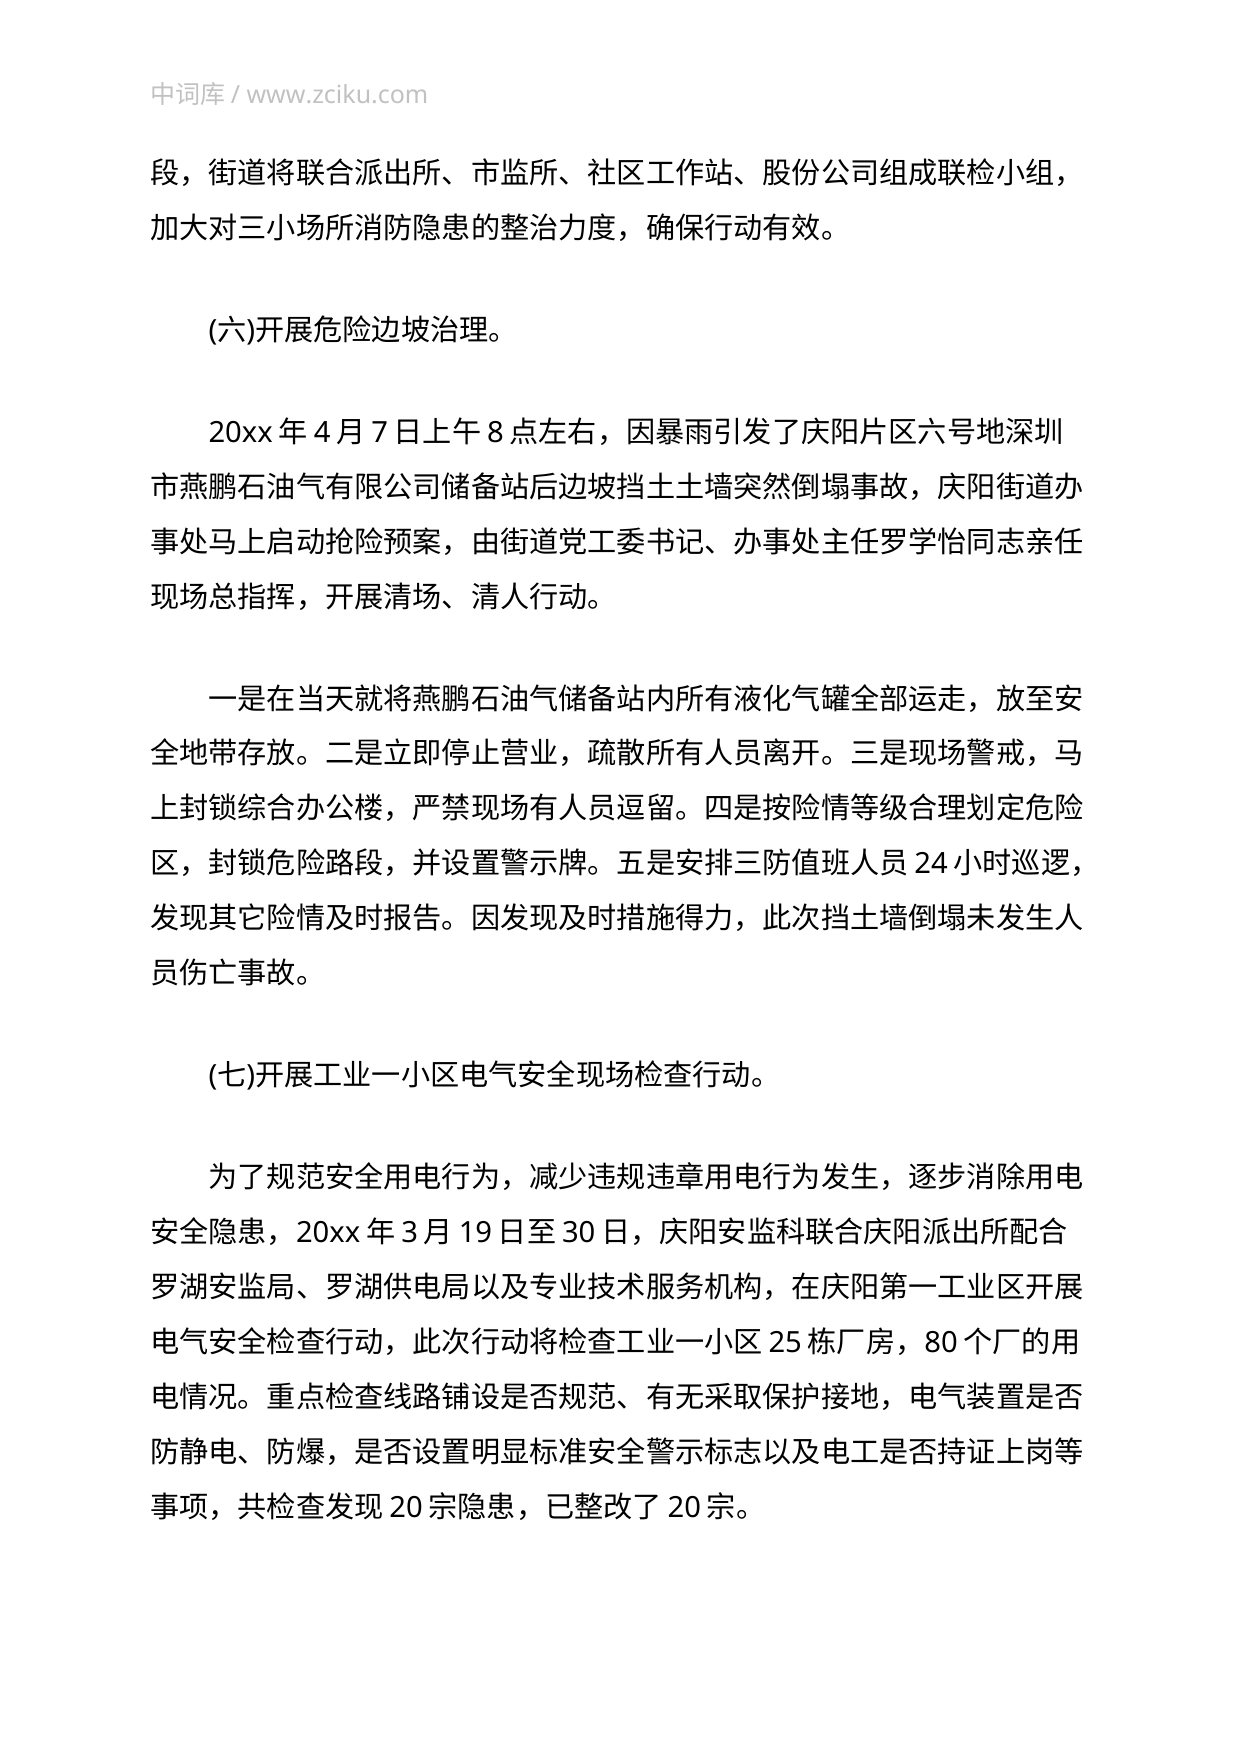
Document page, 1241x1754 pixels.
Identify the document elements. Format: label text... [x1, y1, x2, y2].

text 一是在当天就将燕鹏石油气储备站内所有液化气罐全部运走，放至安全地带存放。二是立即停止营业，疏散所有人员离开。三是现场警戒，马上封锁综合办公楼，严禁现场有人员逗留。四是按险情等级合理划定危险区，封锁危险路段，并设置警示牌。五是安排三防值班人员24小时巡逻，发现其它险情及时报告。因发现及时措施得力，此次挡土墙倒塌未发生人员伤亡事故。 [150, 675, 1090, 992]
text (六)开展危险边坡治理。 [150, 307, 1090, 349]
text (七)开展工业一小区电气安全现场检查行动。 [150, 1052, 1090, 1094]
text 为了规范安全用电行为，减少违规违章用电行为发生，逐步消除用电安全隐患，20xx年3月19日至30日，庆阳安监科联合庆阳派出所配合罗湖安监局、罗湖供电局以及专业技术服务机构，在庆阳第一工业区开展电气安全检查行动，此次行动将检查工业一小区25栋厂房，80个厂的用电情况。重点检查线路铺设是否规范、有无采取保护接地，电气装置是否防静电、防爆，是否设置明显标准安全警示标志以及电工是否持证上岗等事项，共检查发现20宗隐患，已整改了20宗。 [150, 1153, 1090, 1526]
text 20xx年4月7日上午8点左右，因暴雨引发了庆阳片区六号地深圳市燕鹏石油气有限公司储备站后边坡挡土土墙突然倒塌事故，庆阳街道办事处马上启动抢险预案，由街道党工委书记、办事处主任罗学怡同志亲任现场总指挥，开展清场、清人行动。 [150, 409, 1090, 616]
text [150, 150, 1090, 247]
